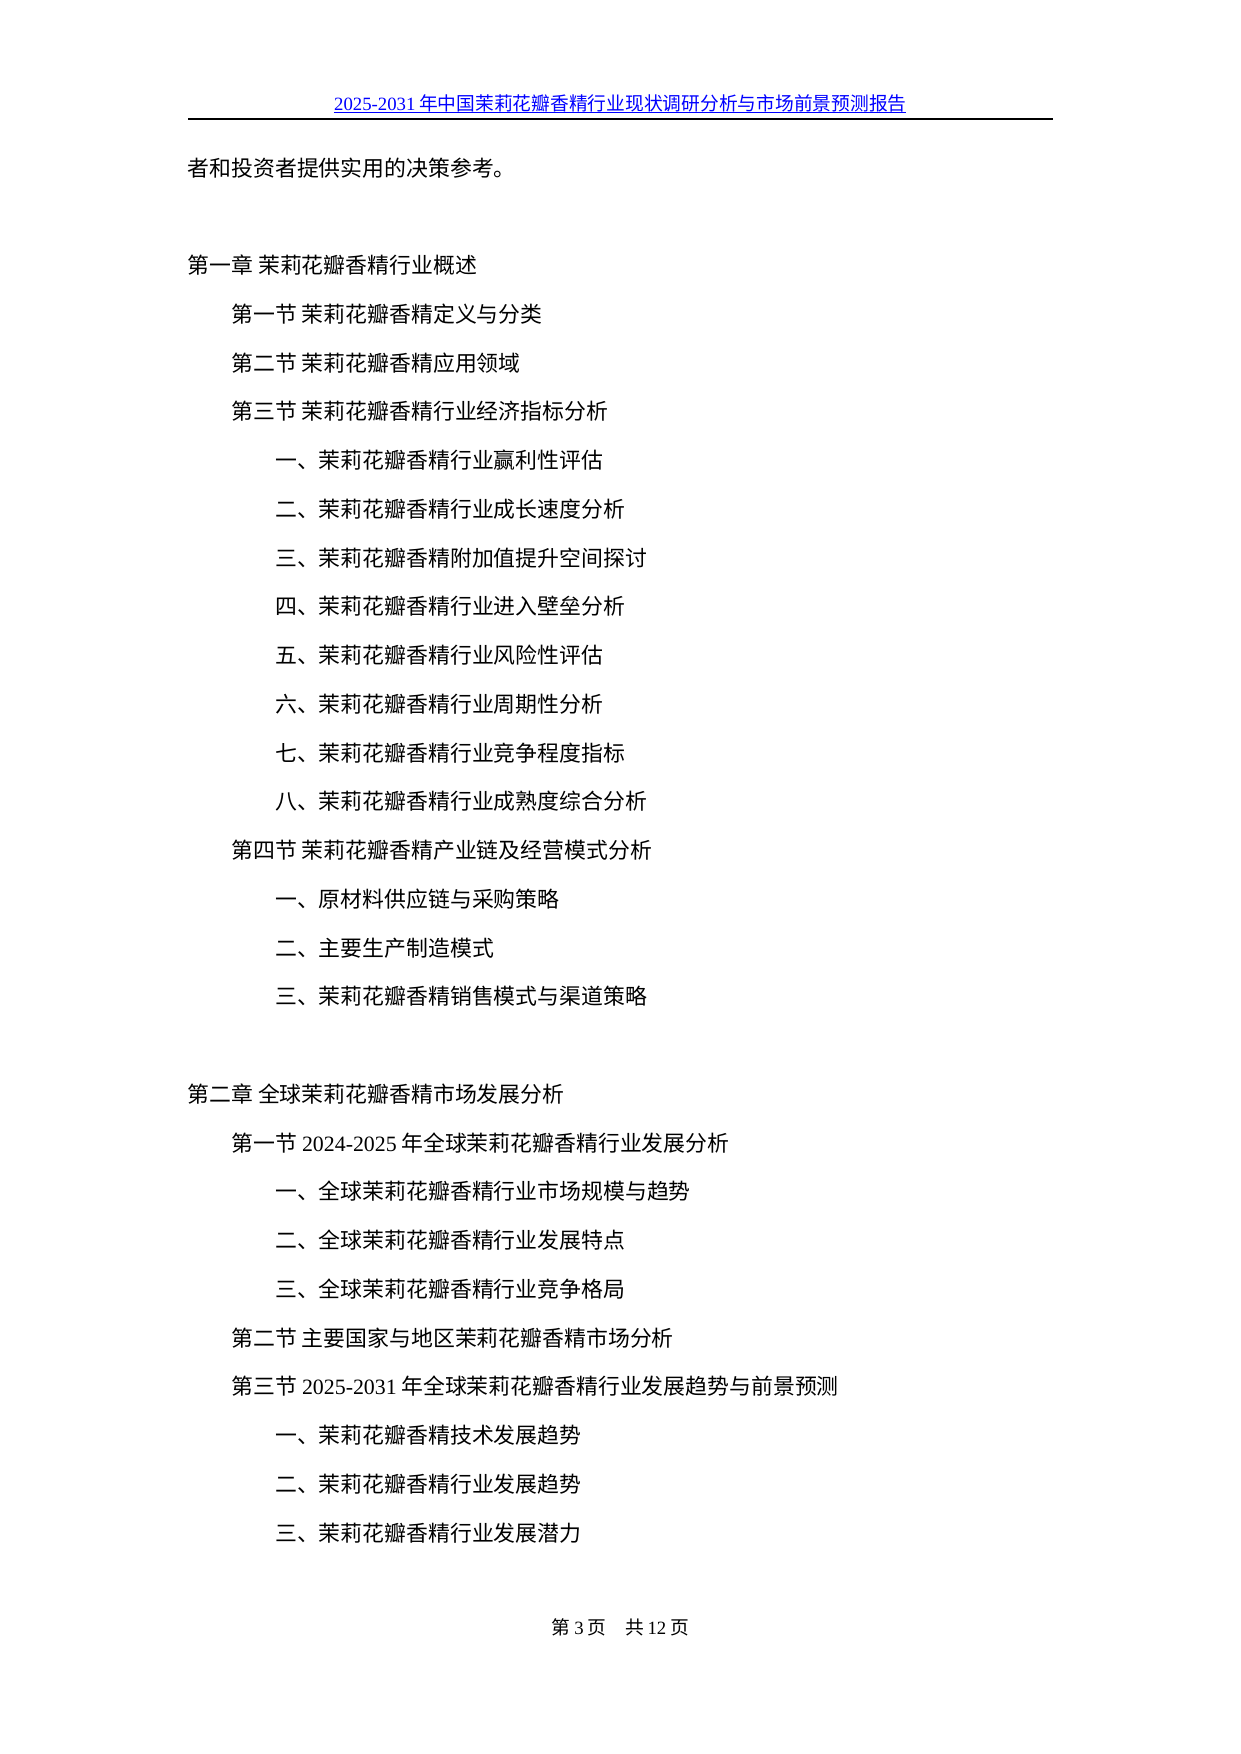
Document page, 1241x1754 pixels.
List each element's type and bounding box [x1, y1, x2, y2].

text [187, 150, 1053, 1548]
